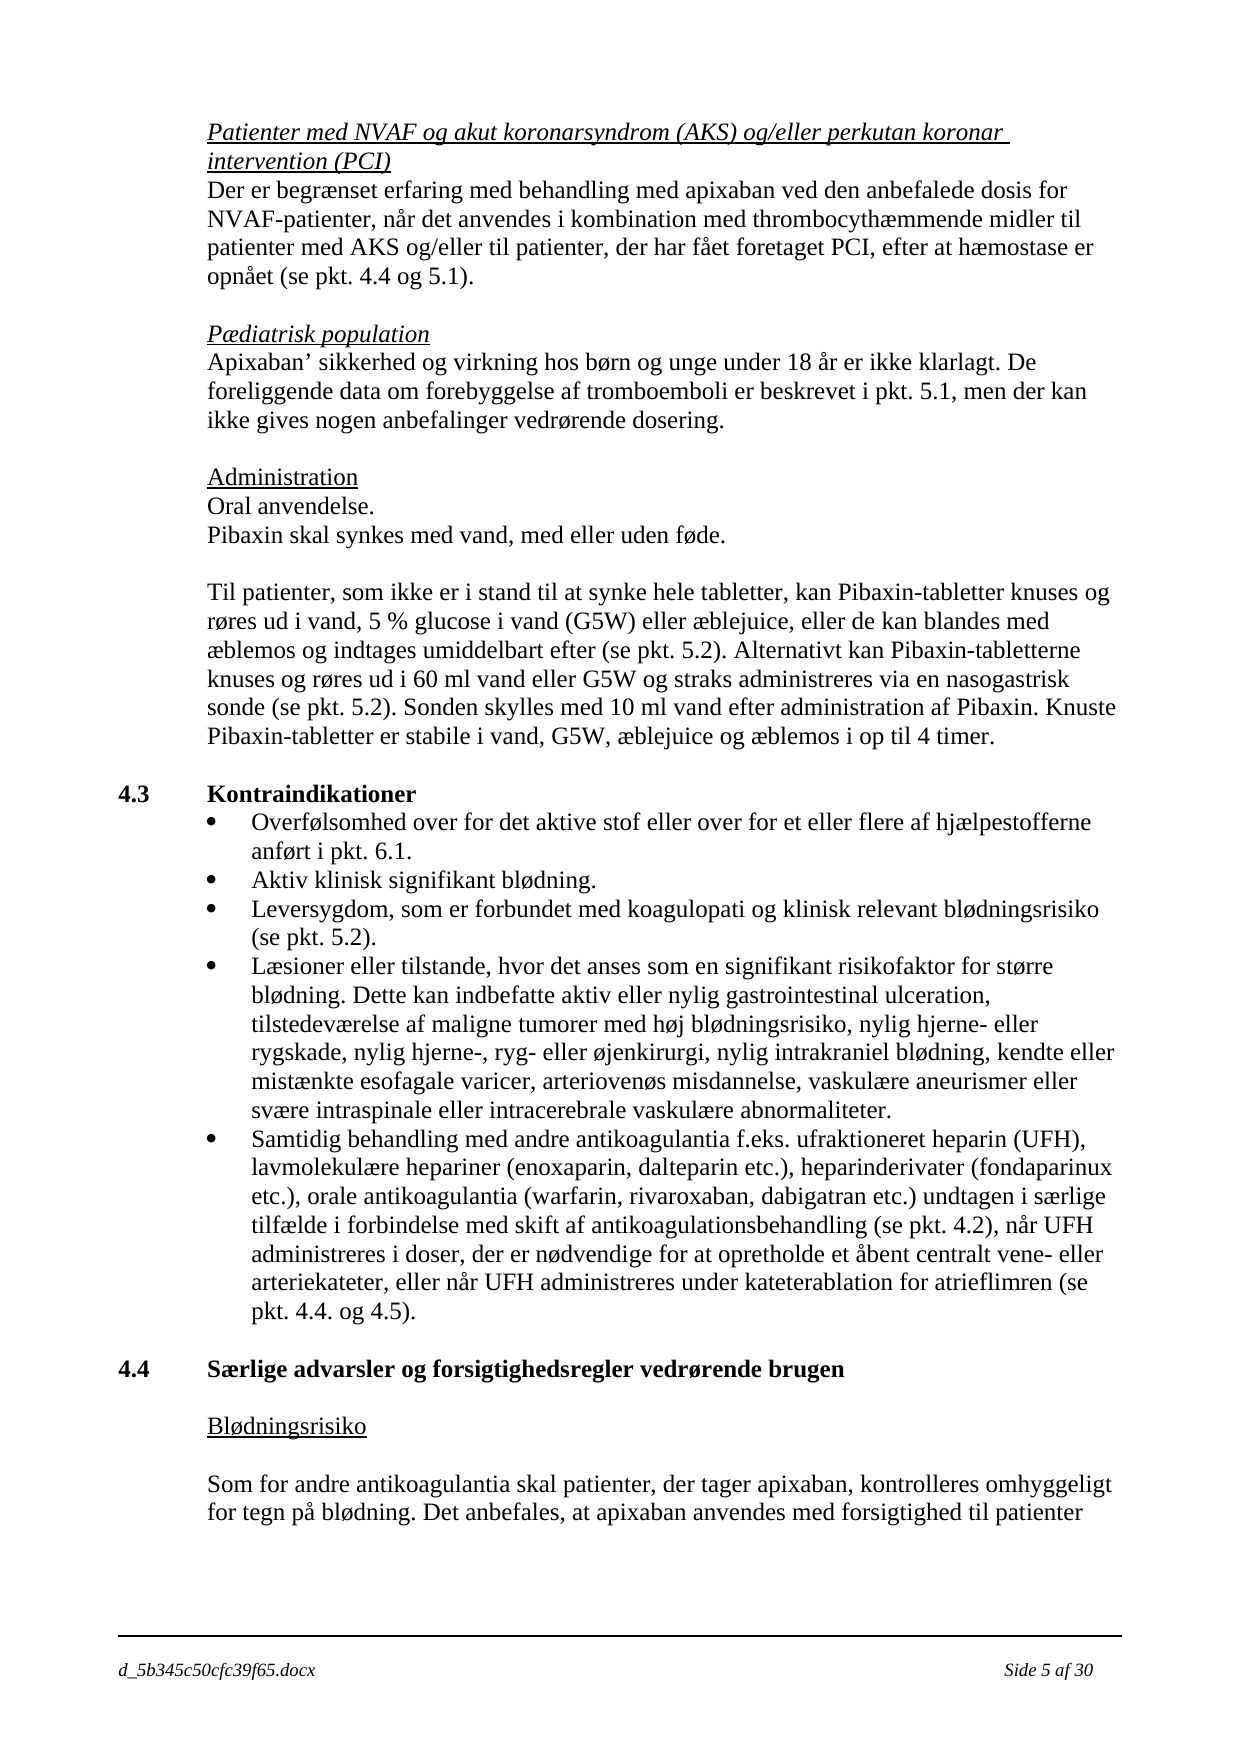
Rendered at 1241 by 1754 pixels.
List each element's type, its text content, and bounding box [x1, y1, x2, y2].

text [207, 1469, 1122, 1526]
text Pibaxin skal synkes med vand, med eller uden føde. [207, 520, 1122, 549]
text 4.4 Særlige advarsler og forsigtighedsregler vedrørende brugen [118, 1354, 1122, 1382]
text Pædiatrisk population [207, 319, 1122, 347]
text 4.3 Kontraindikationer [118, 779, 1122, 807]
text Der er begrænset erfaring med behandling med apixaban ved den anbefalede dosis for NVAF-patienter, når det anvendes i kombination med thrombocythæmmende midler til patienter med AKS og/eller til patienter, der har fået foretaget PCI, efter at hæmostase er opnået (se pkt. 4.4 og 5.1). [207, 175, 1122, 290]
text Oral anvendelse. [207, 491, 1122, 520]
text Til patienter, som ikke er i stand til at synke hele tabletter, kan Pibaxin-tabletter knuses og røres ud i vand, 5 % glucose i vand (G5W) eller æblejuice, eller de kan blandes med æblemos og indtages umiddelbart efter (se pkt. 5.2). Alternativt kan Pibaxin-tabletterne knuses og røres ud i 60 ml vand eller G5W og straks administreres via en nasogastrisk sonde (se pkt. 5.2). Sonden skylles med 10 ml vand efter administration af Pibaxin. Knuste Pibaxin-tabletter er stabile i vand, G5W, æblejuice og æblemos i op til 4 timer. [207, 577, 1122, 750]
text Administration [207, 462, 1122, 491]
list Overfølsomhed over for det aktive stof eller over for et eller flere af hjælpestofferne anført i pkt. 6.1. [207, 807, 1122, 865]
list Aktiv klinisk signifikant blødning. [207, 865, 1122, 894]
list Læsioner eller tilstande, hvor det anses som en signifikant risikofaktor for større blødning. Dette kan indbefatte aktiv eller nylig gastrointestinal ulceration, tilstedeværelse af maligne tumorer med høj blødningsrisiko, nylig hjerne- eller rygskade, nylig hjerne-, ryg- eller øjenkirurgi, nylig intrakraniel blødning, kendte eller mistænkte esofagale varicer, arteriovenøs misdannelse, vaskulære aneurismer eller svære intraspinale eller intracerebrale vaskulære abnormaliteter. [207, 951, 1122, 1124]
list Leversygdom, som er forbundet med koagulopati og klinisk relevant blødningsrisiko (se pkt. 5.2). [207, 894, 1122, 951]
list Samtidig behandling med andre antikoagulantia f.eks. ufraktioneret heparin (UFH), lavmolekulære hepariner (enoxaparin, dalteparin etc.), heparinderivater (fondaparinux etc.), orale antikoagulantia (warfarin, rivaroxaban, dabigatran etc.) undtagen i særlige tilfælde i forbindelse med skift af antikoagulationsbehandling (se pkt. 4.2), når UFH administreres i doser, der er nødvendige for at opretholde et åbent centralt vene- eller arteriekateter, eller når UFH administreres under kateterablation for atrieflimren (se pkt. 4.4. og 4.5). [207, 1124, 1122, 1325]
text Blødningsrisiko [207, 1411, 1122, 1440]
text Apixaban’ sikkerhed og virkning hos børn og unge under 18 år er ikke klarlagt. De foreliggende data om forebyggelse af tromboemboli er beskrevet i pkt. 5.1, men der kan ikke gives nogen anbefalinger vedrørende dosering. [207, 347, 1122, 434]
text Patienter med NVAF og akut koronarsyndrom (AKS) og/eller perkutan koronar intervention (PCI) [207, 117, 1122, 175]
